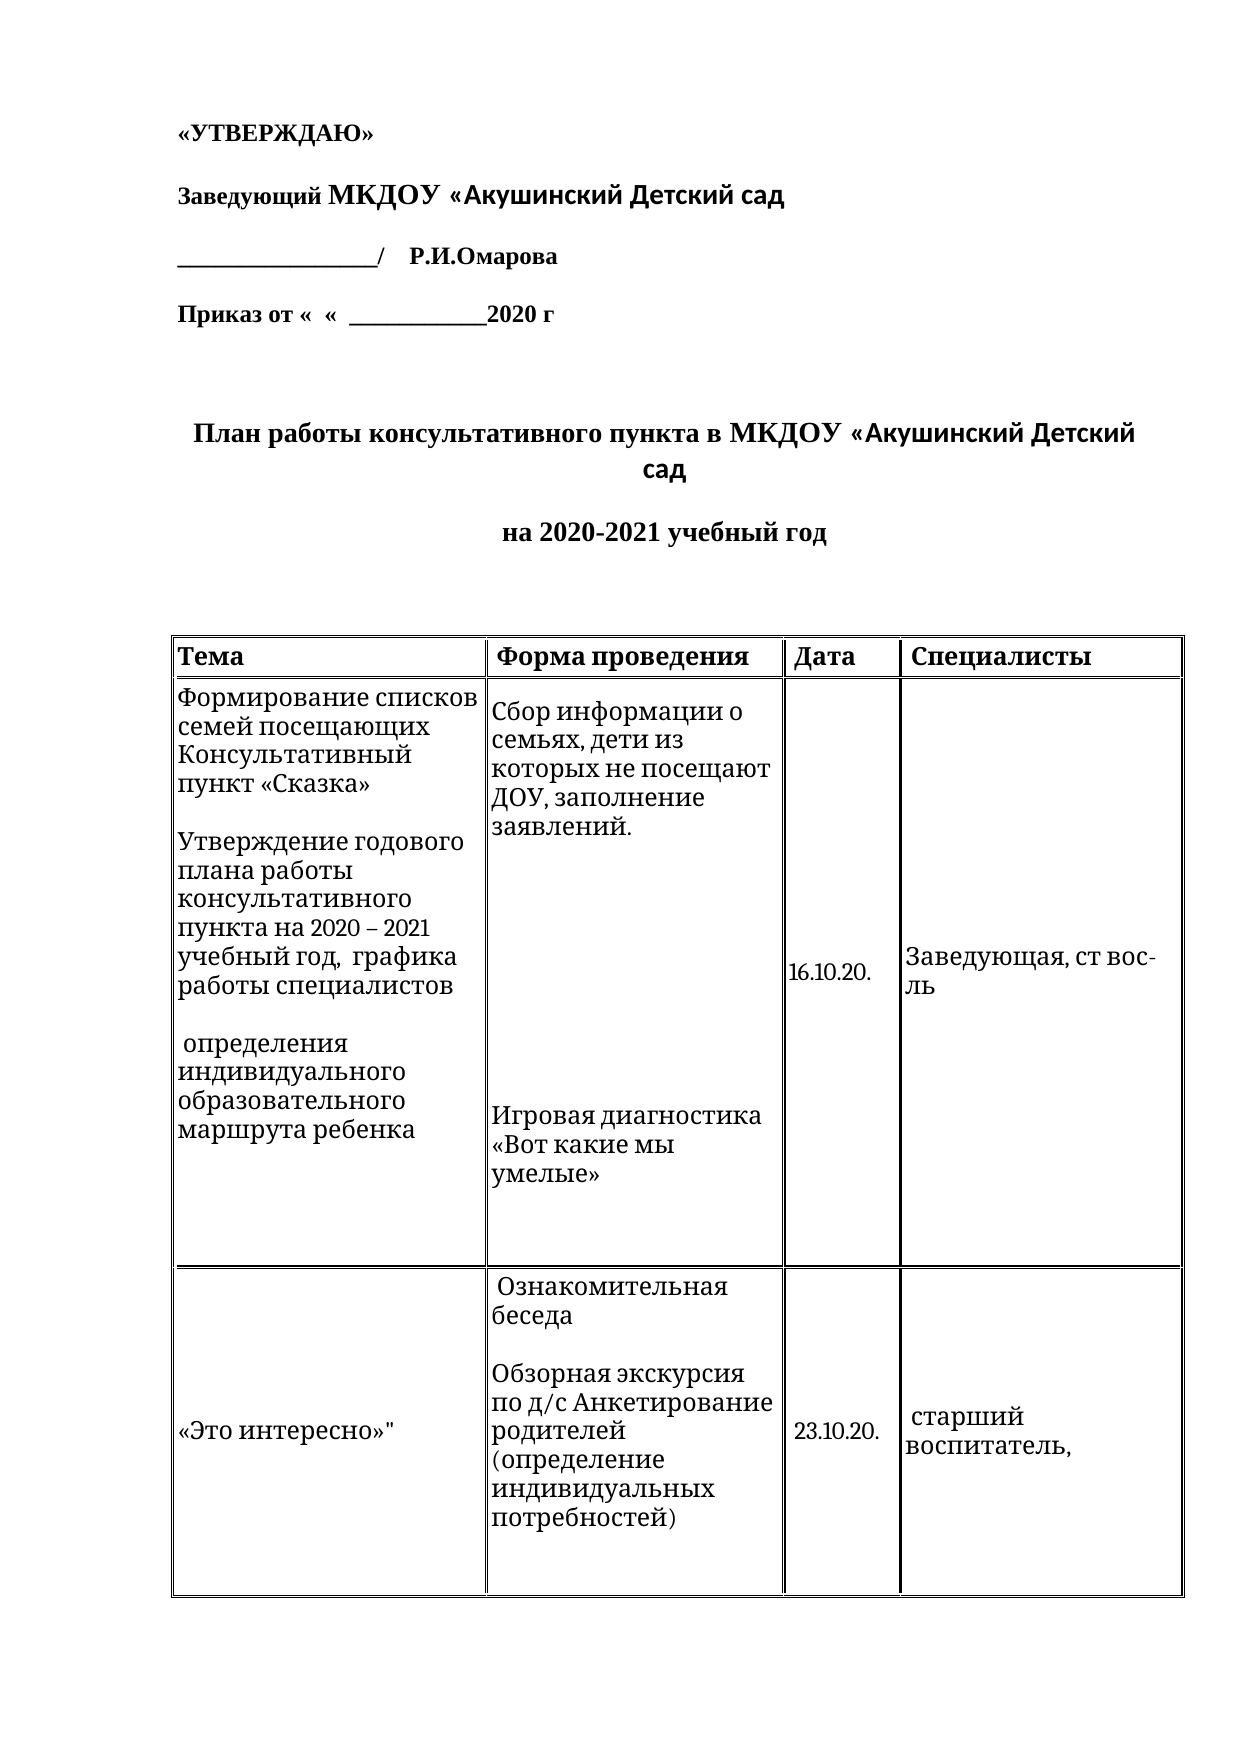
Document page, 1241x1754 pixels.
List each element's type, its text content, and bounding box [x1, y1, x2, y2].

text на 2020-2021 учебный год [177, 515, 1152, 547]
table_cell Формирование списков семей посещающих Консультативный пункт «Сказка» Утверждение годового плана работы консультативного пункта на 2020 – 2021 учебный год, графика работы специалистов определения индивидуального образовательного маршрута ребенка [173, 676, 486, 1265]
table_cell Заведующая, ст вос-ль [900, 676, 1183, 1265]
text План работы консультативного пункта в МКДОУ «Акушинский Детский сад [177, 414, 1152, 486]
text ________________/ Р.И.Омарова [177, 241, 1152, 269]
table_cell «Это интересно»" [174, 1265, 486, 1595]
text «УТВЕРЖДАЮ» [177, 118, 1152, 147]
table_header Форма проведения [486, 636, 784, 676]
text Заведующий МКДОУ «Акушинский Детский сад [177, 176, 1152, 212]
text Приказ от « « ___________2020 г [177, 299, 1152, 327]
table_cell Сбор информации о семьях, дети из которых не посещают ДОУ, заполнение заявлений. Игровая диагностика «Вот какие мы умелые» [488, 679, 782, 1265]
table_header Тема [174, 638, 486, 676]
table_header Специалисты [900, 638, 1181, 676]
table_cell старший воспитатель, [900, 1265, 1182, 1595]
table_cell 23.10.20. [784, 1269, 900, 1595]
table_cell Ознакомительная беседа Обзорная экскурсия по д/с Анкетирование родителей (определение индивидуальных потребностей) [486, 1265, 784, 1595]
table_cell 16.10.20. [786, 679, 899, 1265]
table_header Дата [784, 638, 900, 676]
